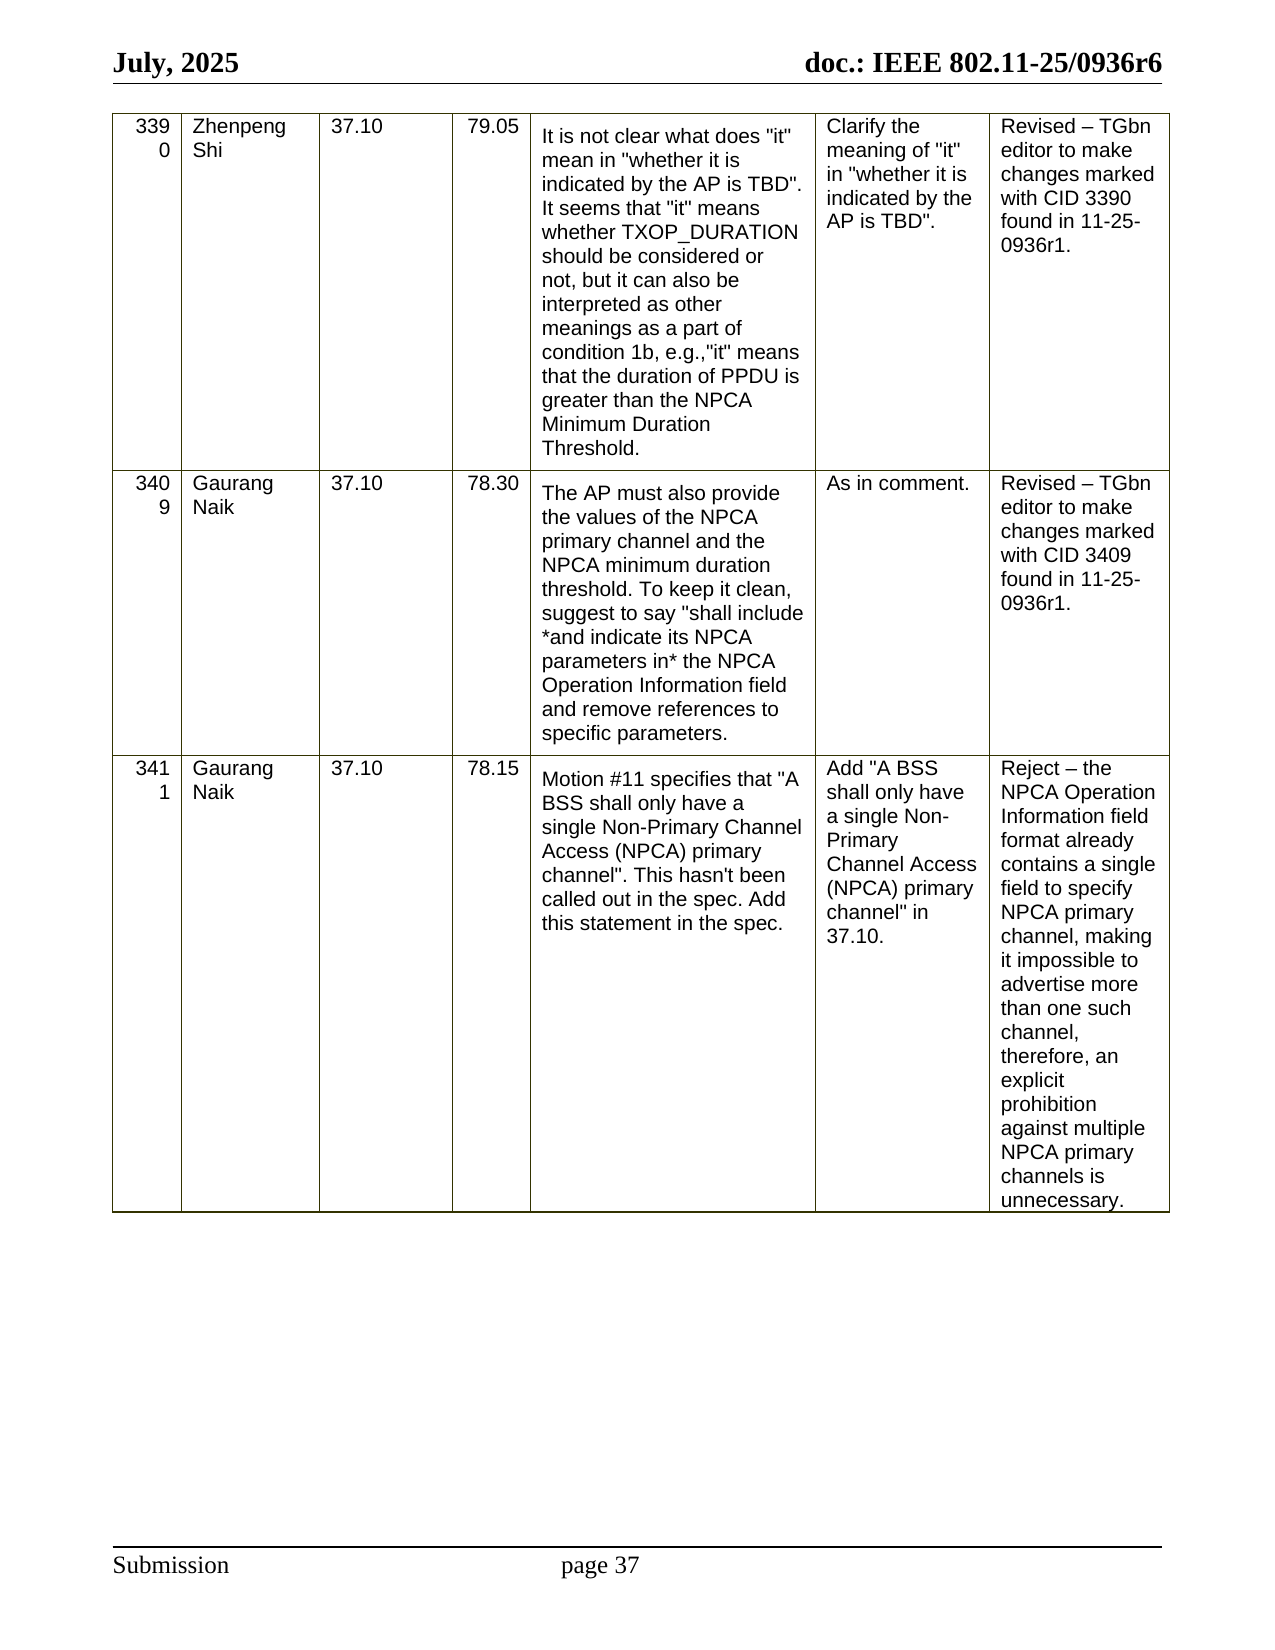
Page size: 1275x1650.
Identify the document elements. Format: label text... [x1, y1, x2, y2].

table_cell 37.10 [320, 114, 452, 470]
table_cell 78.30 [453, 471, 530, 755]
table_cell Reject – the NPCA Operation Information field format already contains a single field to specify NPCA primary channel, making it impossible to advertise more than one such channel, therefore, an explicit prohibition against multiple NPCA primary channels is unnecessary. [990, 756, 1169, 1211]
table_cell Motion #11 specifies that "A BSS shall only have a single Non-Primary Channel Access (NPCA) primary channel". This hasn't been called out in the spec. Add this statement in the spec. [531, 756, 815, 1211]
table_cell 3411 [113, 756, 181, 1211]
table_cell Gaurang Naik [182, 471, 319, 755]
table_cell 37.10 [320, 756, 452, 1211]
table_cell Add "A BSS shall only have a single Non-Primary Channel Access (NPCA) primary channel" in 37.10. [816, 756, 989, 1211]
table_cell 3390 [113, 114, 181, 470]
table_cell 79.05 [453, 114, 530, 470]
table_cell The AP must also provide the values of the NPCA primary channel and the NPCA minimum duration threshold. To keep it clean, suggest to say "shall include *and indicate its NPCA parameters in* the NPCA Operation Information field and remove references to specific parameters. [531, 471, 815, 755]
table_cell Revised – TGbn editor to make changes marked with CID 3409 found in 11-25-0936r1. [990, 471, 1169, 755]
table_cell 3409 [113, 471, 181, 755]
table_cell It is not clear what does "it" mean in "whether it is indicated by the AP is TBD". It seems that "it" means whether TXOP_DURATION should be considered or not, but it can also be interpreted as other meanings as a part of condition 1b, e.g.,"it" means that the duration of PPDU is greater than the NPCA Minimum Duration Threshold. [531, 114, 815, 470]
table_cell 37.10 [320, 471, 452, 755]
table_cell Zhenpeng Shi [182, 114, 319, 470]
table_cell Gaurang Naik [182, 756, 319, 1211]
table_cell Revised – TGbn editor to make changes marked with CID 3390 found in 11-25-0936r1. [990, 114, 1169, 470]
table_cell 78.15 [453, 756, 530, 1211]
table_cell As in comment. [816, 471, 989, 755]
table_cell Clarify the meaning of "it" in "whether it is indicated by the AP is TBD". [816, 114, 989, 470]
